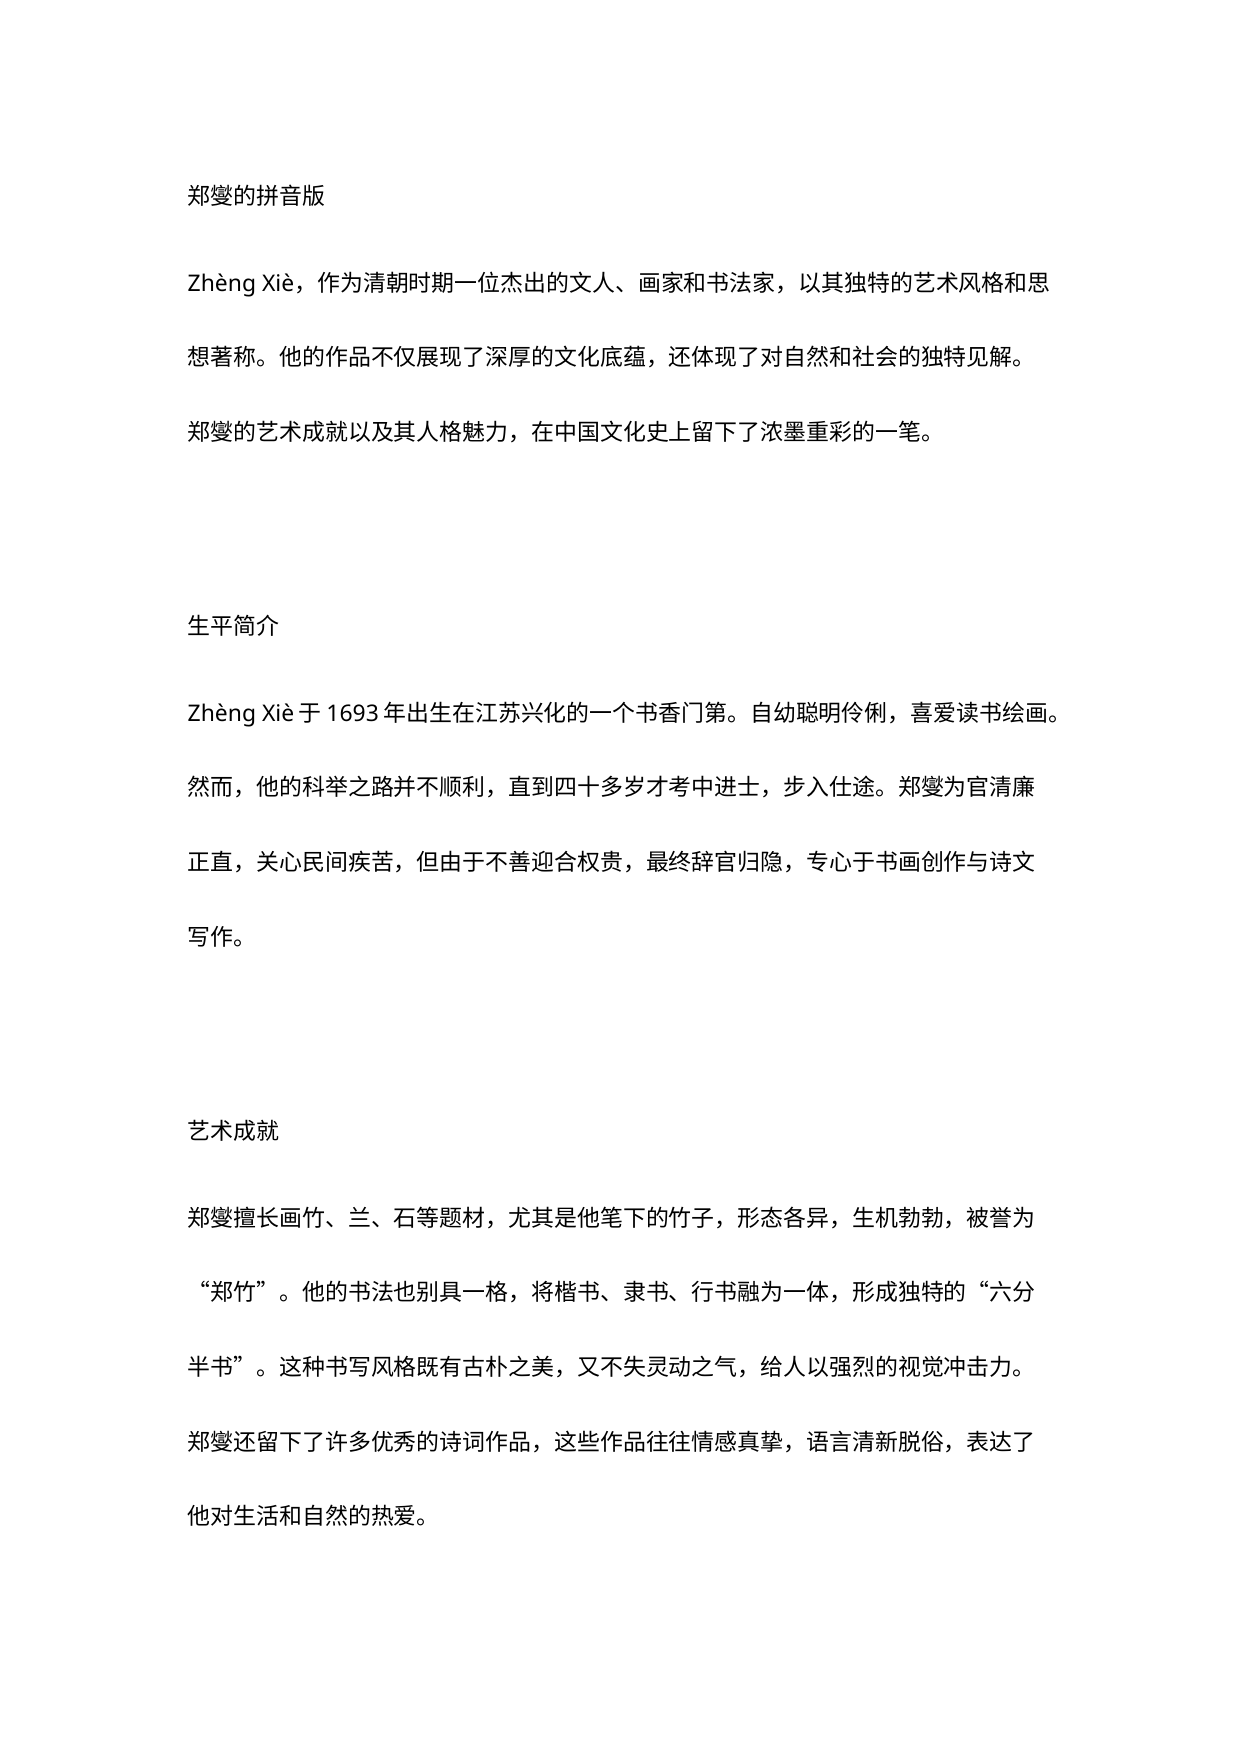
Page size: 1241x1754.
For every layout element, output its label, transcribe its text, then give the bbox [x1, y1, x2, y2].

text 艺术成就 [187, 1097, 1053, 1162]
text 郑燮的拼音版 [187, 162, 1053, 227]
text Zhèng Xiè于1693年出生在江苏兴化的一个书香门第。自幼聪明伶俐，喜爱读书绘画。然而，他的科举之路并不顺利，直到四十多岁才考中进士，步入仕途。郑燮为官清廉正直，关心民间疾苦，但由于不善迎合权贵，最终辞官归隐，专心于书画创作与诗文写作。 [187, 679, 1053, 968]
text 生平简介 [187, 592, 1053, 657]
text 郑燮擅长画竹、兰、石等题材，尤其是他笔下的竹子，形态各异，生机勃勃，被誉为“郑竹”。他的书法也别具一格，将楷书、隶书、行书融为一体，形成独特的“六分半书”。这种书写风格既有古朴之美，又不失灵动之气，给人以强烈的视觉冲击力。郑燮还留下了许多优秀的诗词作品，这些作品往往情感真挚，语言清新脱俗，表达了他对生活和自然的热爱。 [187, 1184, 1053, 1547]
text Zhèng Xiè，作为清朝时期一位杰出的文人、画家和书法家，以其独特的艺术风格和思想著称。他的作品不仅展现了深厚的文化底蕴，还体现了对自然和社会的独特见解。郑燮的艺术成就以及其人格魅力，在中国文化史上留下了浓墨重彩的一笔。 [187, 248, 1053, 463]
